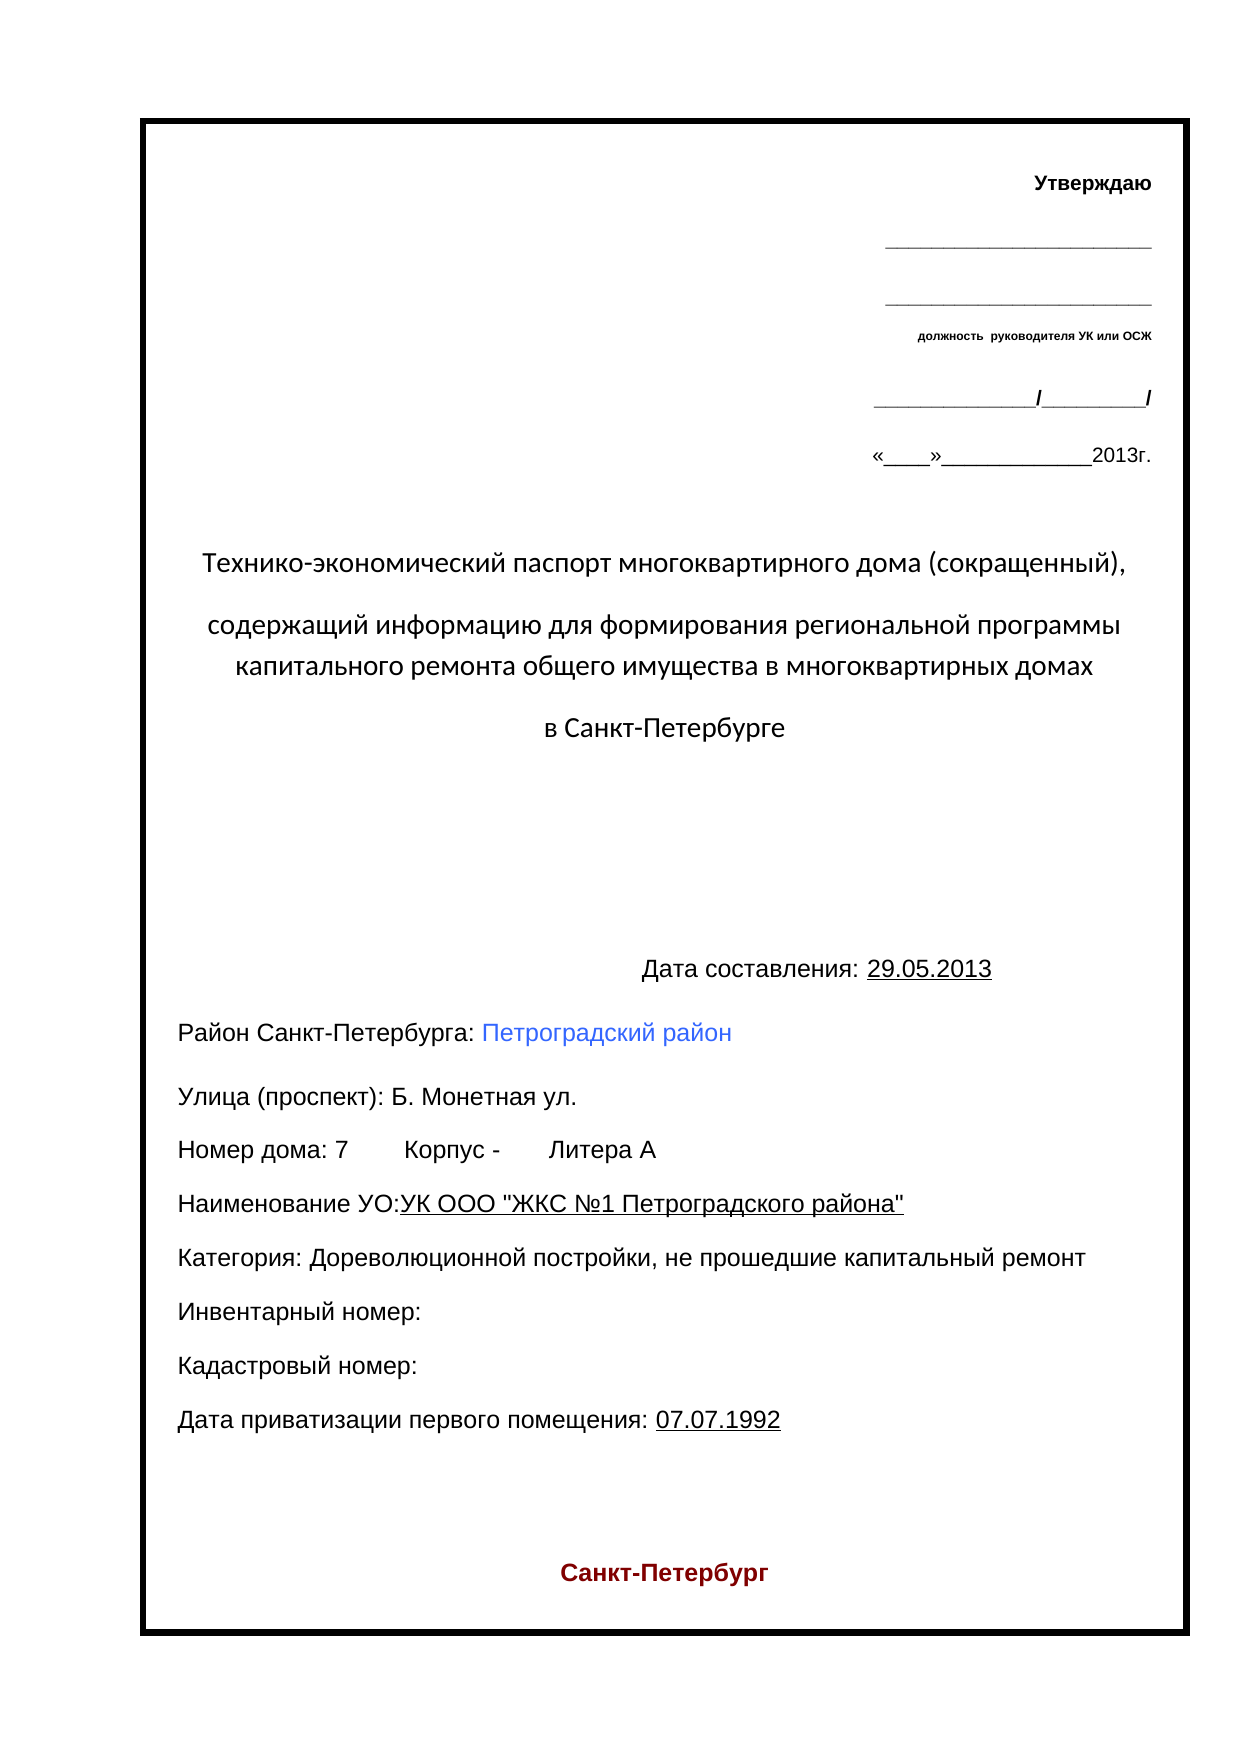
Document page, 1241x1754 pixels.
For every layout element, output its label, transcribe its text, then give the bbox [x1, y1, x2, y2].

text Дата приватизации первого помещения: 07.07.1992 [177, 1405, 1152, 1433]
text содержащий информацию для формирования региональной программы капитального ремонта общего имущества в многоквартирных домах [177, 606, 1152, 683]
text Наименование УО:УК ООО "ЖКС №1 Петроградского района" [177, 1189, 1152, 1218]
text Улица (проспект): Б. Монетная ул. [177, 1082, 1152, 1110]
text Номер дома: 7 Корпус - Литера А [177, 1135, 1152, 1164]
text Район Санкт-Петербурга: Петроградский район [177, 1018, 1152, 1046]
text Дата составления: 29.05.2013 [177, 954, 1152, 982]
text Категория: Дореволюционной постройки, не прошедшие капитальный ремонт [177, 1243, 1152, 1272]
text Кадастровый номер: [177, 1351, 1152, 1379]
text в Санкт-Петербурге [177, 709, 1152, 745]
text ______________/_________/ [177, 386, 1152, 409]
text Инвентарный номер: [177, 1297, 1152, 1326]
text Cанкт-Петербург [177, 1558, 1152, 1586]
text Технико-экономический паспорт многоквартирного дома (сокращенный), [177, 544, 1152, 580]
text _______________________ [177, 227, 1152, 251]
text должность руководителя УК или ОСЖ [177, 329, 1152, 353]
text _______________________ [177, 284, 1152, 308]
text Утверждаю [177, 171, 1152, 194]
text «____»_____________2013г. [177, 442, 1152, 466]
